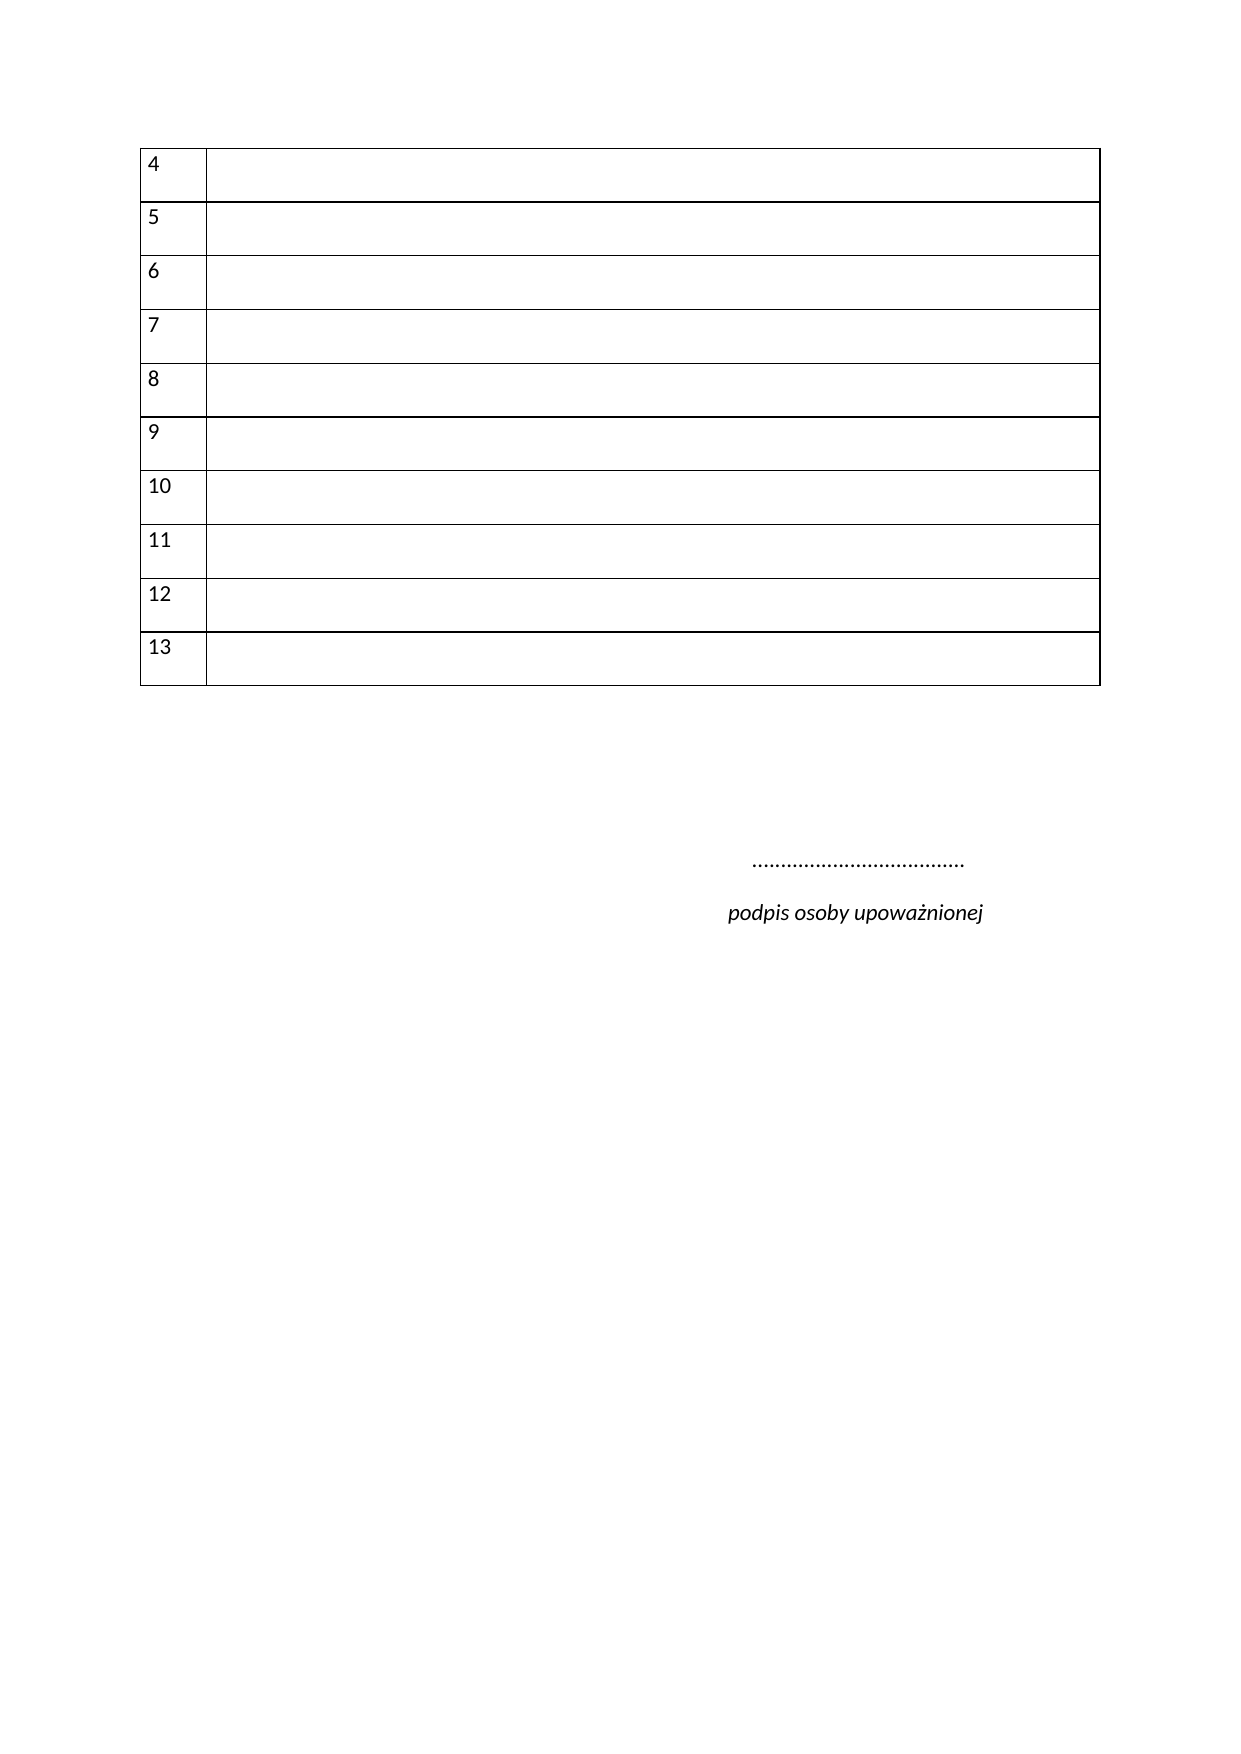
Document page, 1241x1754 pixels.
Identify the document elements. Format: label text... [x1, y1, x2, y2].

table_cell 13 [141, 633, 206, 685]
table_cell [207, 149, 1099, 201]
table_cell 9 [141, 418, 206, 470]
text ..................................... [148, 845, 1093, 873]
table_cell [207, 471, 1099, 524]
table_cell [207, 364, 1099, 416]
table_cell 8 [141, 364, 206, 416]
table_cell 7 [141, 310, 206, 363]
table_cell [207, 579, 1099, 631]
table_cell [207, 525, 1099, 578]
table_cell 5 [141, 203, 206, 255]
table_cell 11 [141, 525, 206, 578]
table_cell [207, 418, 1099, 470]
table_cell 6 [141, 256, 206, 309]
table_cell 12 [141, 579, 206, 631]
text podpis osoby upoważnionej [148, 898, 1093, 926]
table_cell 4 [141, 149, 206, 201]
table_cell 10 [141, 471, 206, 524]
table_cell [207, 256, 1099, 309]
table_cell [207, 203, 1099, 255]
table_cell [207, 310, 1099, 363]
table_cell [207, 633, 1099, 685]
